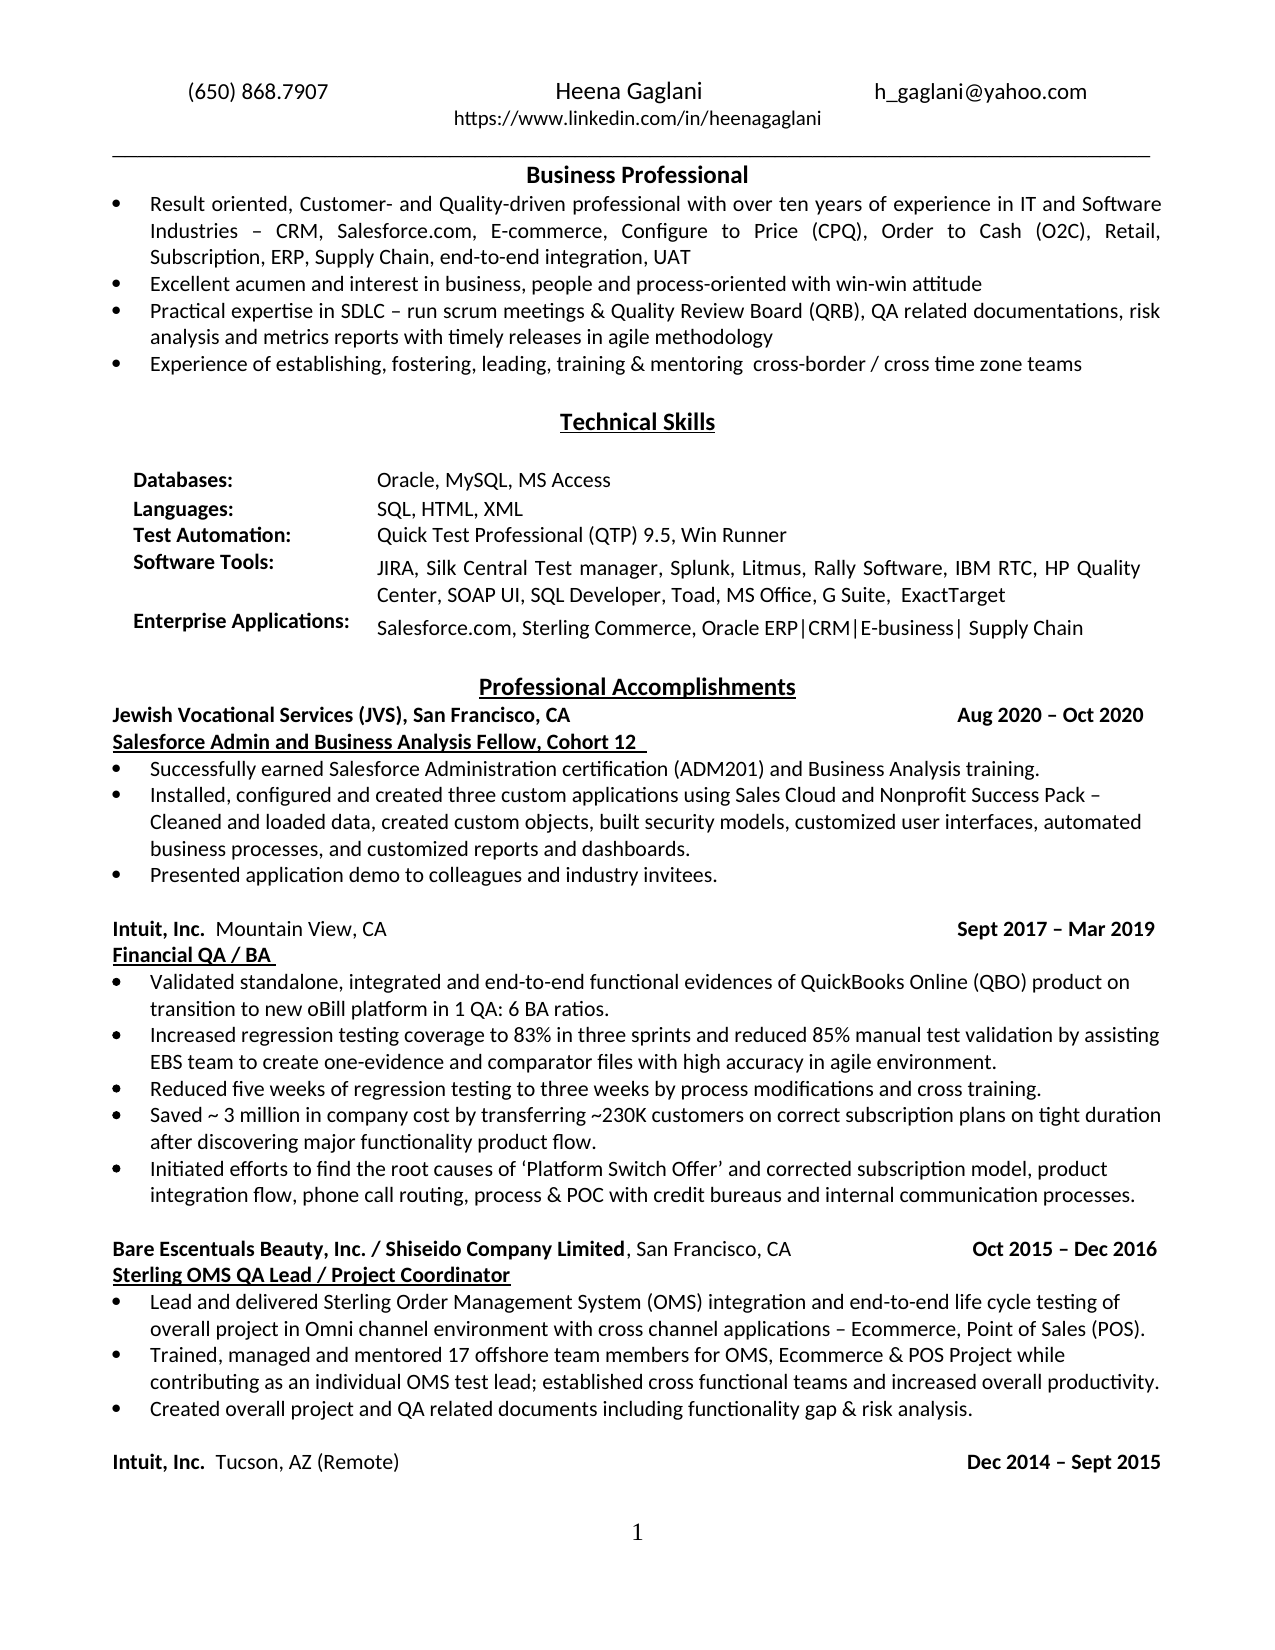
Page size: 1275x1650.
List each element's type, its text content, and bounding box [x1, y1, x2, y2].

table_cell SQL, HTML, XML [366, 495, 1153, 521]
list Lead and delivered Sterling Order Management System (OMS) integration and end-to-end life cycle testing of overall project in Omni channel environment with cross channel applications – Ecommerce, Point of Sales (POS). [112, 1288, 1162, 1342]
list Saved ~ 3 million in company cost by transferring ~230K customers on correct subscription plans on tight duration after discovering major functionality product flow. [112, 1102, 1162, 1155]
list Trained, managed and mentored 17 offshore team members for OMS, Ecommerce & POS Project while contributing as an individual OMS test lead; established cross functional teams and increased overall productivity. [112, 1342, 1162, 1395]
list Excellent acumen and interest in business, people and process-oriented with win-win attitude [112, 270, 1162, 297]
list Practical expertise in SDLC – run scrum meetings & Quality Review Board (QRB), QA related documentations, risk analysis and metrics reports with timely releases in agile methodology [112, 297, 1162, 350]
list Presented application demo to colleagues and industry invitees. [112, 862, 1162, 888]
list Validated standalone, integrated and end-to-end functional evidences of QuickBooks Online (QBO) product on transition to new oBill platform in 1 QA: 6 BA ratios. [112, 968, 1162, 1022]
table_cell Salesforce.com, Sterling Commerce, Oracle ERP|CRM|E-business| Supply Chain [366, 608, 1153, 641]
list Successfully earned Salesforce Administration certification (ADM201) and Business Analysis training. [112, 755, 1162, 782]
text Technical Skills [112, 406, 1162, 436]
list Reduced five weeks of regression testing to three weeks by process modifications and cross training. [112, 1075, 1162, 1102]
text Bare Escentuals Beauty, Inc. / Shiseido Company Limited, San Francisco, CA Oct 2015 – Dec 2016 [112, 1235, 1162, 1262]
list Installed, configured and created three custom applications using Sales Cloud and Nonprofit Success Pack – Cleaned and loaded data, created custom objects, built security models, customized user interfaces, automated business processes, and customized reports and dashboards. [112, 782, 1162, 862]
table_cell Software Tools: [122, 548, 366, 608]
table_header Databases: [122, 467, 366, 495]
text Business Professional [112, 160, 1162, 190]
table_cell Quick Test Professional (QTP) 9.5, Win Runner [366, 521, 1153, 548]
list Created overall project and QA related documents including functionality gap & risk analysis. [112, 1395, 1162, 1422]
text Intuit, Inc. Tucson, AZ (Remote) Dec 2014 – Sept 2015 [112, 1448, 1162, 1475]
list Increased regression testing coverage to 83% in three sprints and reduced 85% manual test validation by assisting EBS team to create one-evidence and comparator files with high accuracy in agile environment. [112, 1022, 1162, 1075]
text Professional Accomplishments [112, 671, 1162, 702]
text Sterling OMS QA Lead / Project Coordinator [112, 1262, 1162, 1288]
text Intuit, Inc. Mountain View, CA Sept 2017 – Mar 2019 [112, 915, 1162, 942]
list Experience of establishing, fostering, leading, training & mentoring cross-border / cross time zone teams [112, 350, 1162, 377]
text Financial QA / BA [112, 942, 1162, 968]
table_header Oracle, MySQL, MS Access [366, 467, 1153, 495]
text Jewish Vocational Services (JVS), San Francisco, CA Aug 2020 – Oct 2020 [112, 702, 1162, 728]
table_cell Test Automation: [122, 521, 366, 548]
table_cell Enterprise Applications: [122, 608, 366, 641]
list Initiated efforts to find the root causes of ‘Platform Switch Offer’ and corrected subscription model, product integration flow, phone call routing, process & POC with credit bureaus and internal communication processes. [112, 1155, 1162, 1208]
table_cell JIRA, Silk Central Test manager, Splunk, Litmus, Rally Software, IBM RTC, HP Quality Center, SOAP UI, SQL Developer, Toad, MS Office, G Suite, ExactTarget [366, 548, 1153, 608]
text Salesforce Admin and Business Analysis Fellow, Cohort 12 [112, 728, 1162, 755]
list Result oriented, Customer- and Quality-driven professional with over ten years of experience in IT and Software Industries – CRM, Salesforce.com, E-commerce, Configure to Price (CPQ), Order to Cash (O2C), Retail, Subscription, ERP, Supply Chain, end-to-end integration, UAT [112, 190, 1162, 270]
table_cell Languages: [122, 495, 366, 521]
